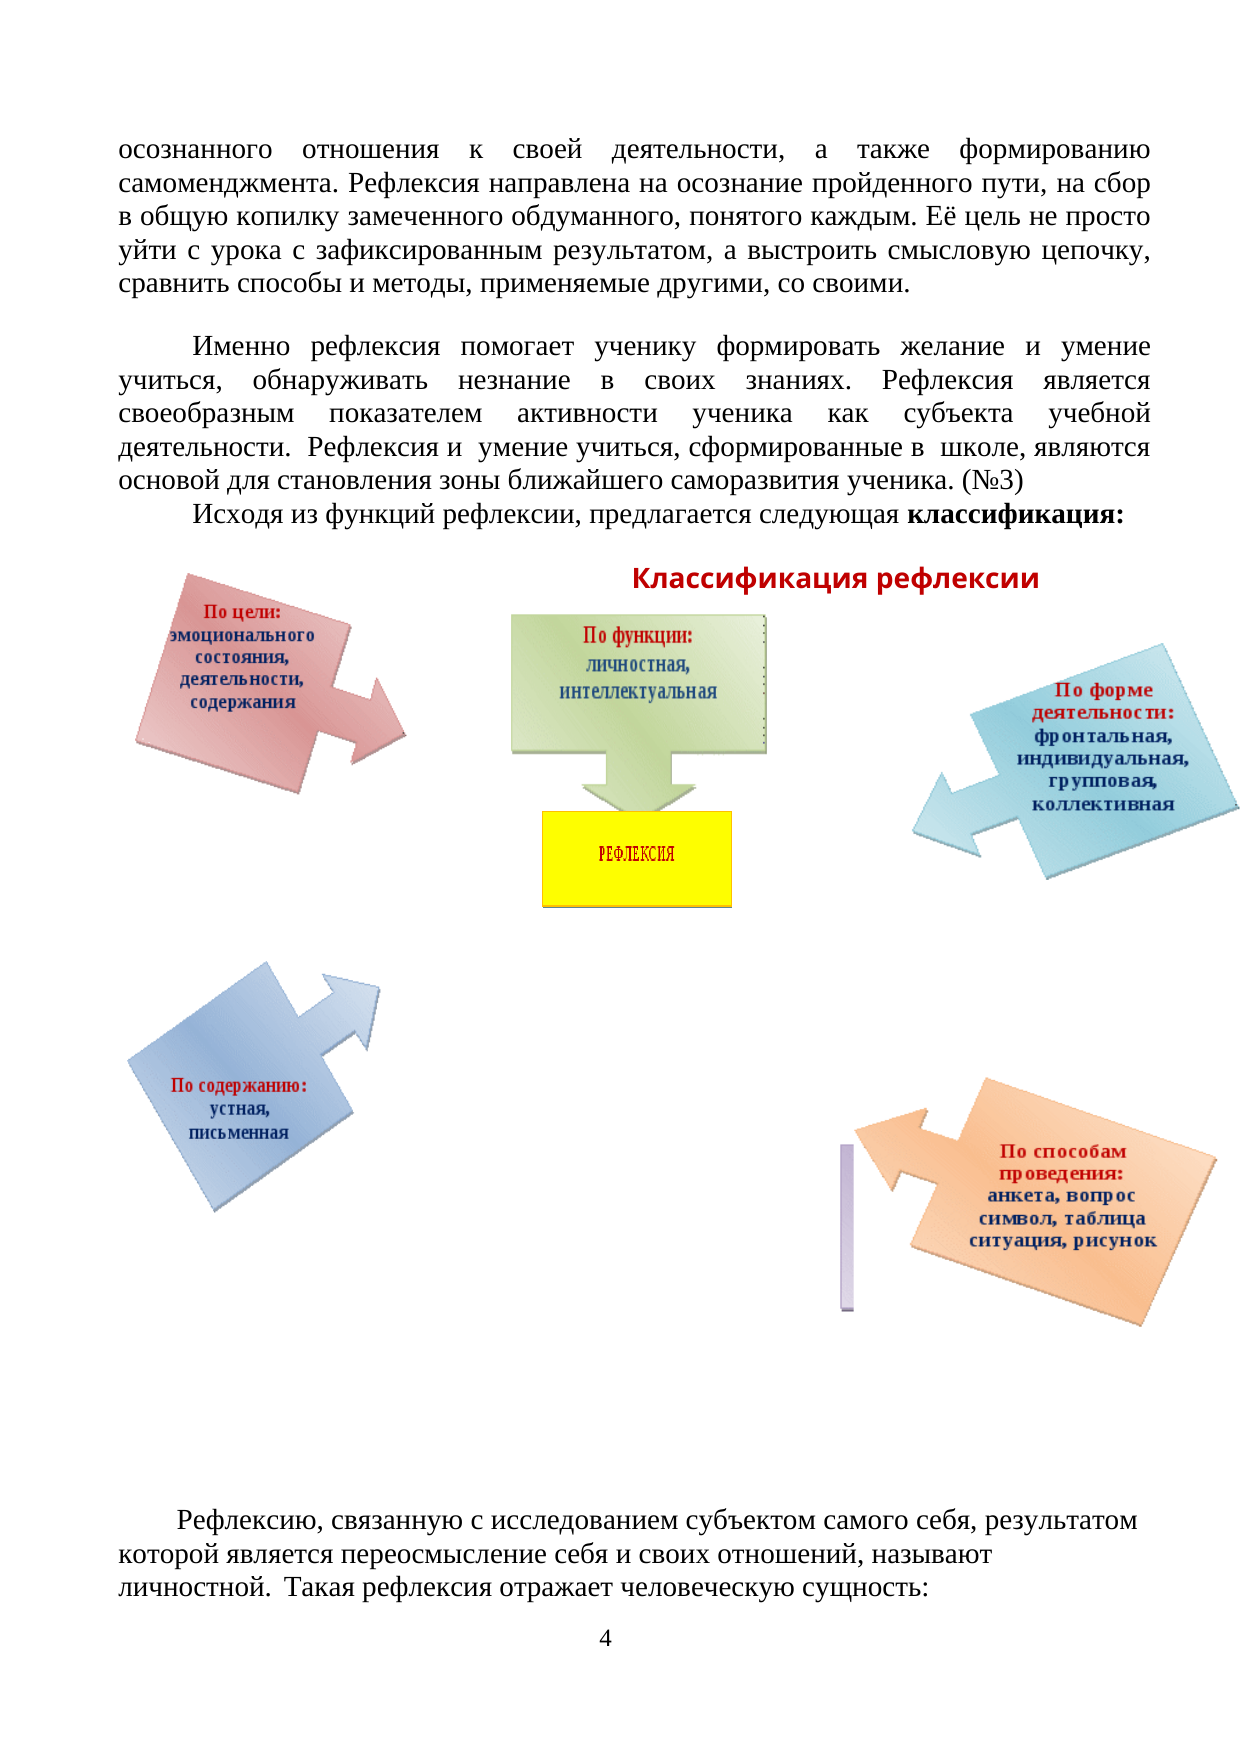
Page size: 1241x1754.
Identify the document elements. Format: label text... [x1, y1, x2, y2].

picture [134, 572, 443, 820]
text Именно рефлексия помогает ученику формировать желание и умение учиться, обнаруживать незнание в своих знаниях. Рефлексия является своеобразным показателем активности ученика как субъекта учебной деятельности. Рефлексия и умение учиться, сформированные в школе, являются основой для становления зоны ближайшего саморазвития ученика. (№3) [118, 328, 1152, 496]
picture [839, 1046, 1240, 1328]
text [118, 131, 1152, 299]
picture [875, 642, 1240, 927]
text Классификация рефлексии [118, 559, 1152, 597]
picture [126, 960, 424, 1238]
text Исходя из функций рефлексии, предлагается следующая классификация: [118, 496, 1152, 529]
text Рефлексию, связанную с исследованием субъектом самого себя, результатом которой является переосмысление себя и своих отношений, называют личностной. Такая рефлексия отражает человеческую сущность: [118, 1502, 1152, 1603]
picture [511, 613, 768, 911]
